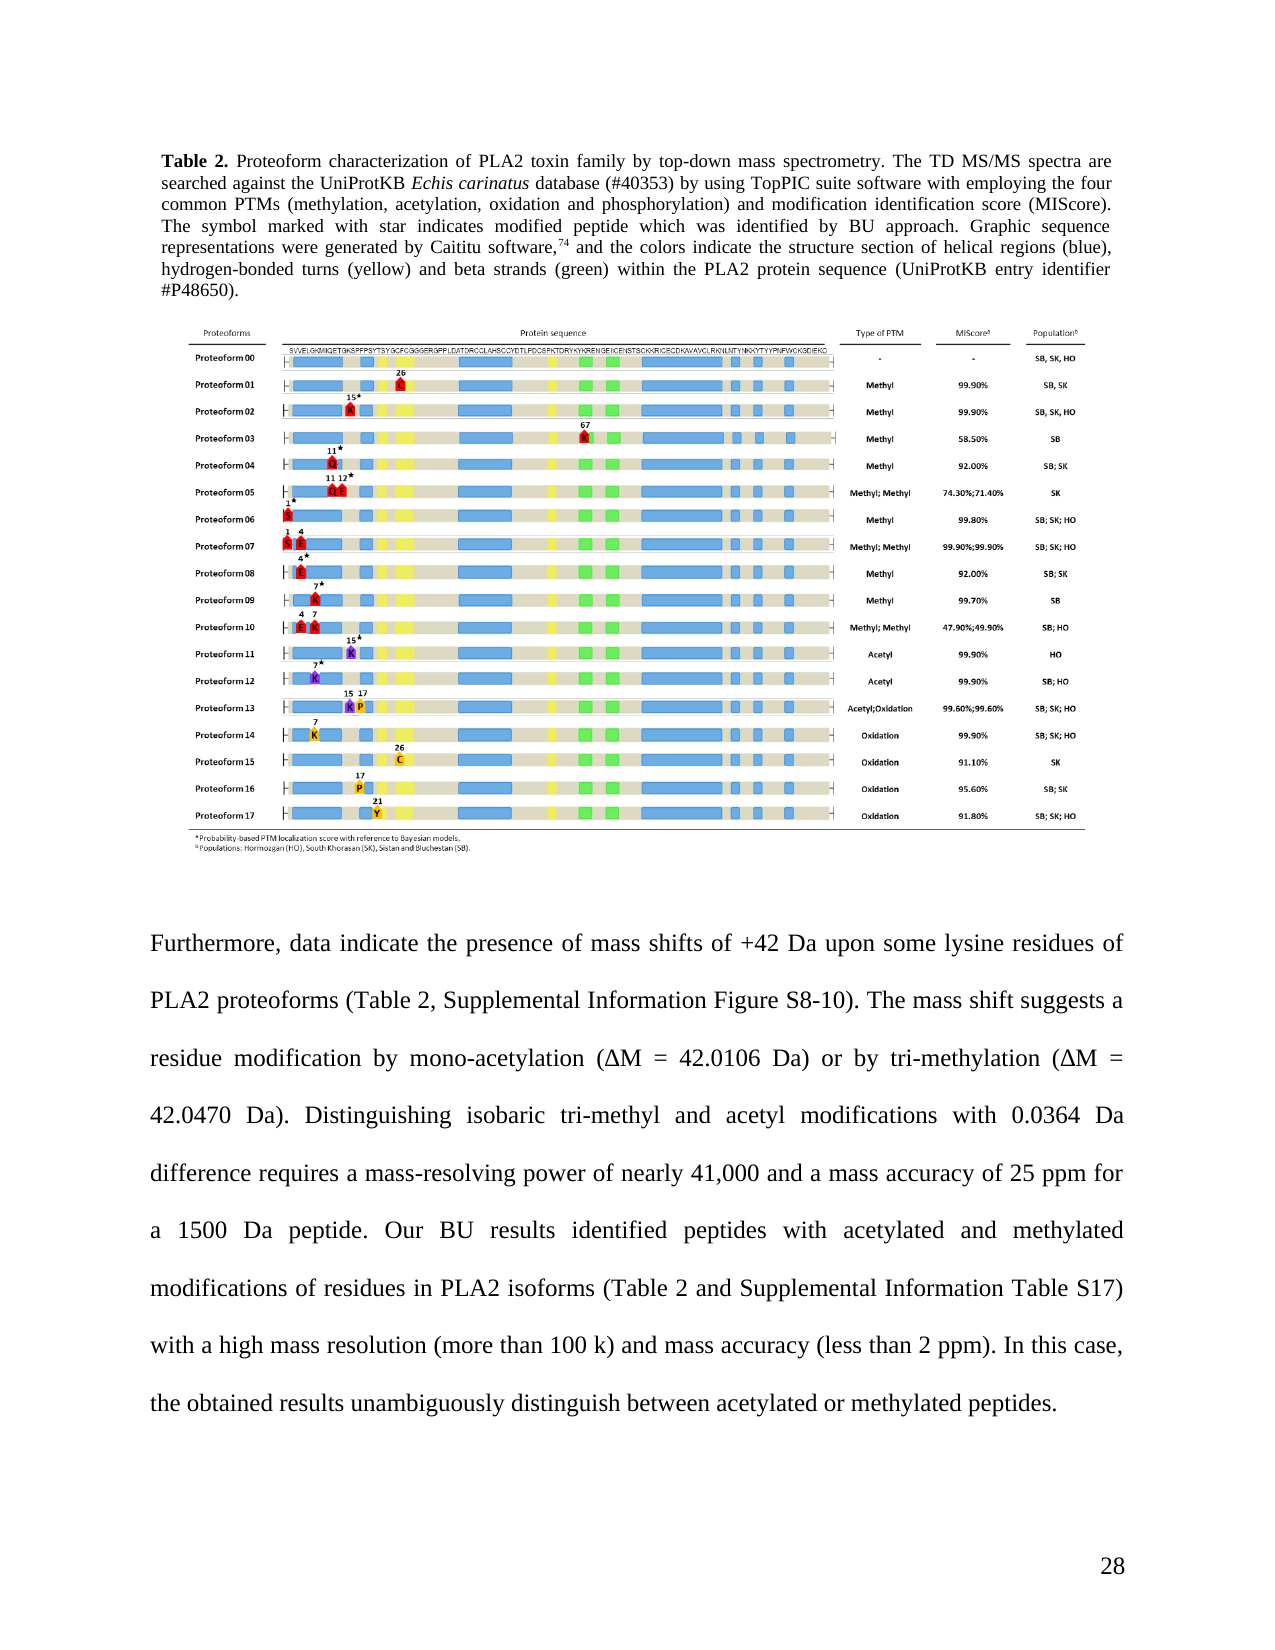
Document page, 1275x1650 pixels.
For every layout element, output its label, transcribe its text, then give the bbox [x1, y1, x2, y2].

table_header Table 2. Proteoform characterization of PLA2 toxin family by top-down mass spectrometry. The TD MS/MS spectra are searched against the UniProtKB Echis carinatus database (#40353) by using TopPIC suite software with employing the four common PTMs (methylation, acetylation, oxidation and phosphorylation) and modification identification score (MIScore). The symbol marked with star indicates modified peptide which was identified by BU approach. Graphic sequence representations were generated by Caititu software,74 and the colors indicate the structure section of helical regions (blue), hydrogen-bonded turns (yellow) and beta strands (green) within the PLA2 protein sequence (UniProtKB entry identifier #P48650). [150, 150, 1124, 878]
picture [188, 321, 1086, 858]
text Furthermore, data indicate the presence of mass shifts of +42 Da upon some lysine residues of PLA2 proteoforms (Table 2, Supplemental Information Figure S8-10). The mass shift suggests a residue modification by mono-acetylation (∆M = 42.0106 Da) or by tri-methylation (∆M = 42.0470 Da). Distinguishing isobaric tri-methyl and acetyl modifications with 0.0364 Da difference requires a mass-resolving power of nearly 41,000 and a mass accuracy of 25 ppm for a 1500 Da peptide. Our BU results identified peptides with acetylated and methylated modifications of residues in PLA2 isoforms (Table 2 and Supplemental Information Table S17) with a high mass resolution (more than 100 k) and mass accuracy (less than 2 ppm). In this case, the obtained results unambiguously distinguish between acetylated or methylated peptides. [150, 928, 1125, 1417]
